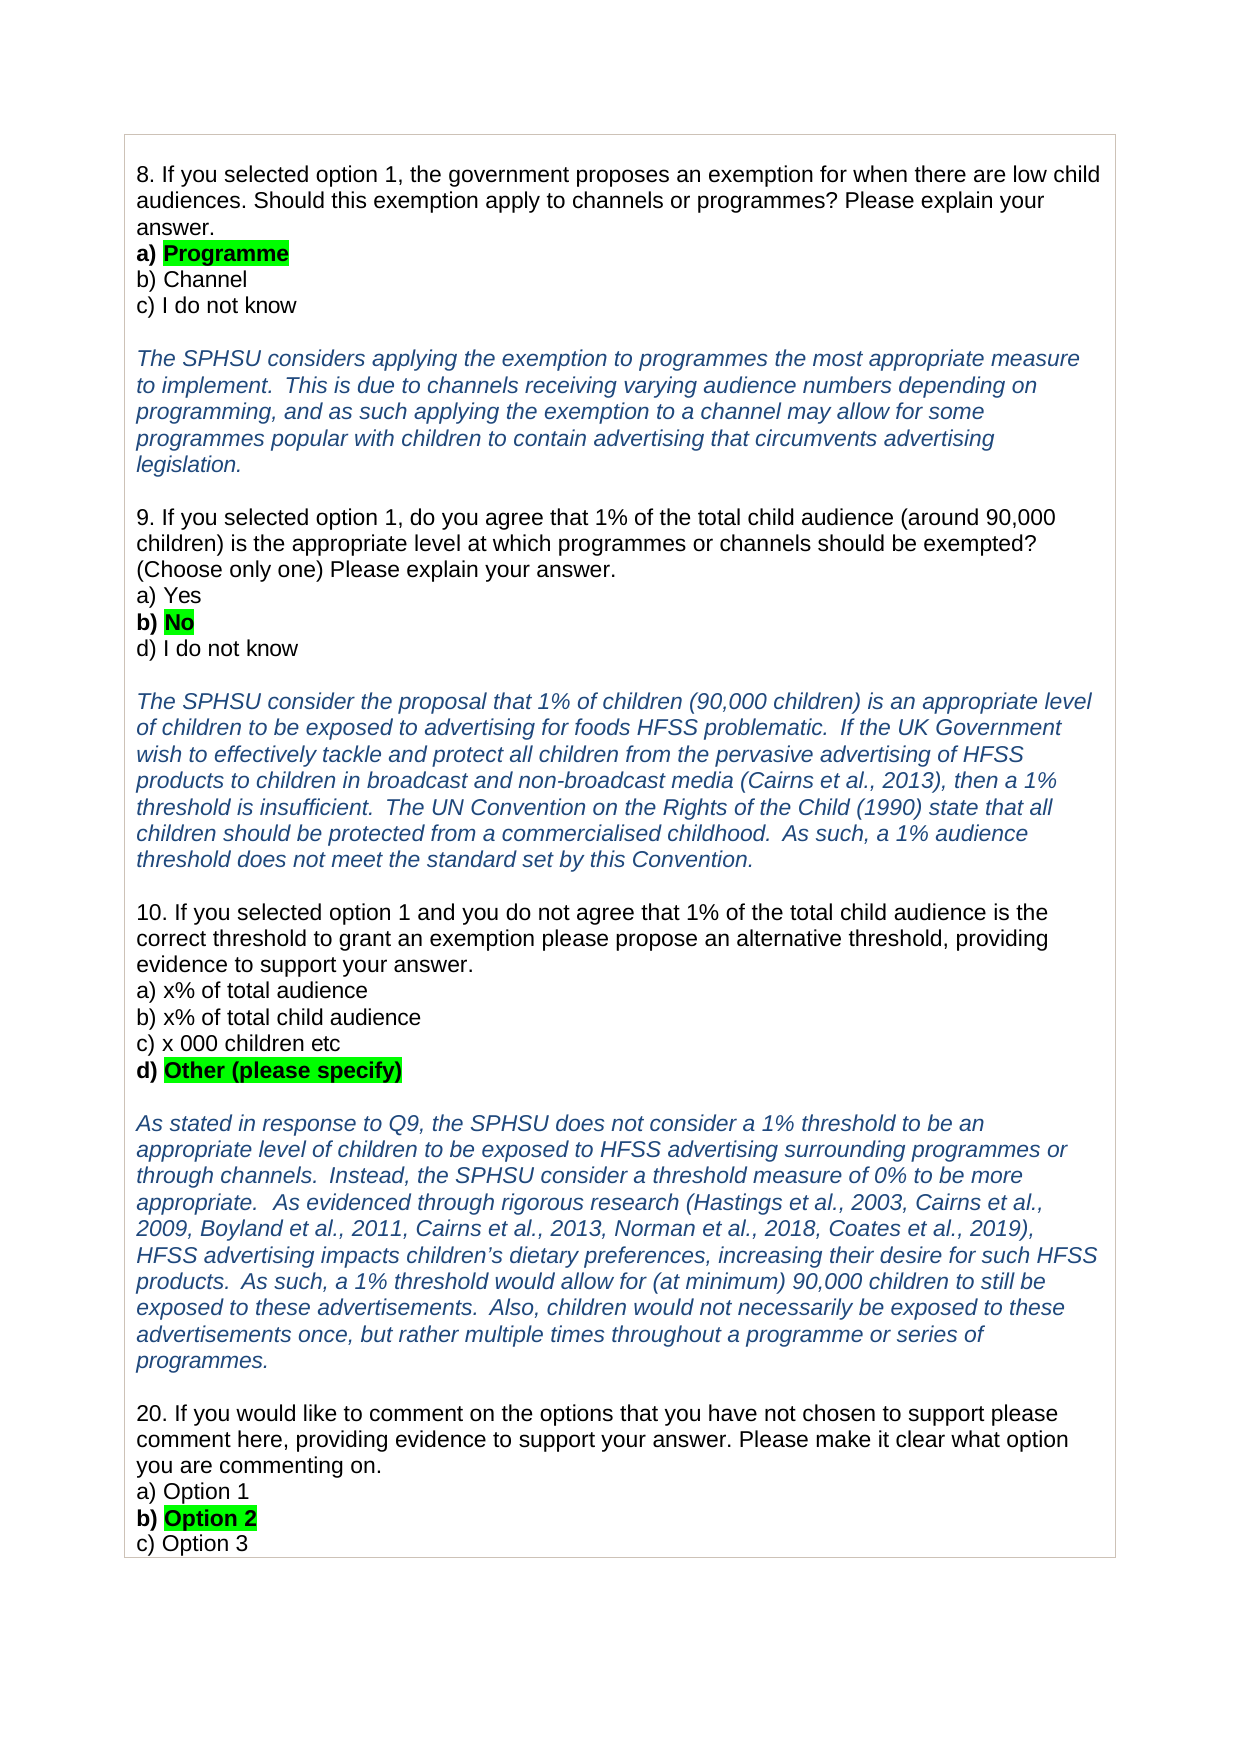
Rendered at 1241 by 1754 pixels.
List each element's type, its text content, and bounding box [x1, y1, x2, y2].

table_header If you selected option 1, the government proposes an exemption for when there are low child audiences. Should this exemption apply to channels or programmes? Please explain your answer. Programme Channel I do not know The SPHSU considers applying the exemption to programmes the most appropriate measure to implement. This is due to channels receiving varying audience numbers depending on programming, and as such applying the exemption to a channel may allow for some programmes popular with children to contain advertising that circumvents advertising legislation. If you selected option 1, do you agree that 1% of the total child audience (around 90,000 children) is the appropriate level at which programmes or channels should be exempted? (Choose only one) Please explain your answer. Yes No d) I do not know The SPHSU consider the proposal that 1% of children (90,000 children) is an appropriate level of children to be exposed to advertising for foods HFSS problematic. If the UK Government wish to effectively tackle and protect all children from the pervasive advertising of HFSS products to children in broadcast and non-broadcast media (Cairns et al., 2013), then a 1% threshold is insufficient. The UN Convention on the Rights of the Child (1990) state that all children should be protected from a commercialised childhood. As such, a 1% audience threshold does not meet the standard set by this Convention. If you selected option 1 and you do not agree that 1% of the total child audience is the correct threshold to grant an exemption please propose an alternative threshold, providing evidence to support your answer. x% of total audience x% of total child audience x 000 children etc Other (please specify) As stated in response to Q9, the SPHSU does not consider a 1% threshold to be an appropriate level of children to be exposed to HFSS advertising surrounding programmes or through channels. Instead, the SPHSU consider a threshold measure of 0% to be more appropriate. As evidenced through rigorous research (Hastings et al., 2003, Cairns et al., 2009, Boyland et al., 2011, Cairns et al., 2013, Norman et al., 2018, Coates et al., 2019), HFSS advertising impacts children’s dietary preferences, increasing their desire for such HFSS products. As such, a 1% threshold would allow for (at minimum) 90,000 children to still be exposed to these advertisements. Also, children would not necessarily be exposed to these advertisements once, but rather multiple times throughout a programme or series of programmes. If you would like to comment on the options that you have not chosen to support please comment here, providing evidence to support your answer. Please make it clear what option you are commenting on. Option 1 Option 2 Option 3 [125, 135, 1115, 1557]
